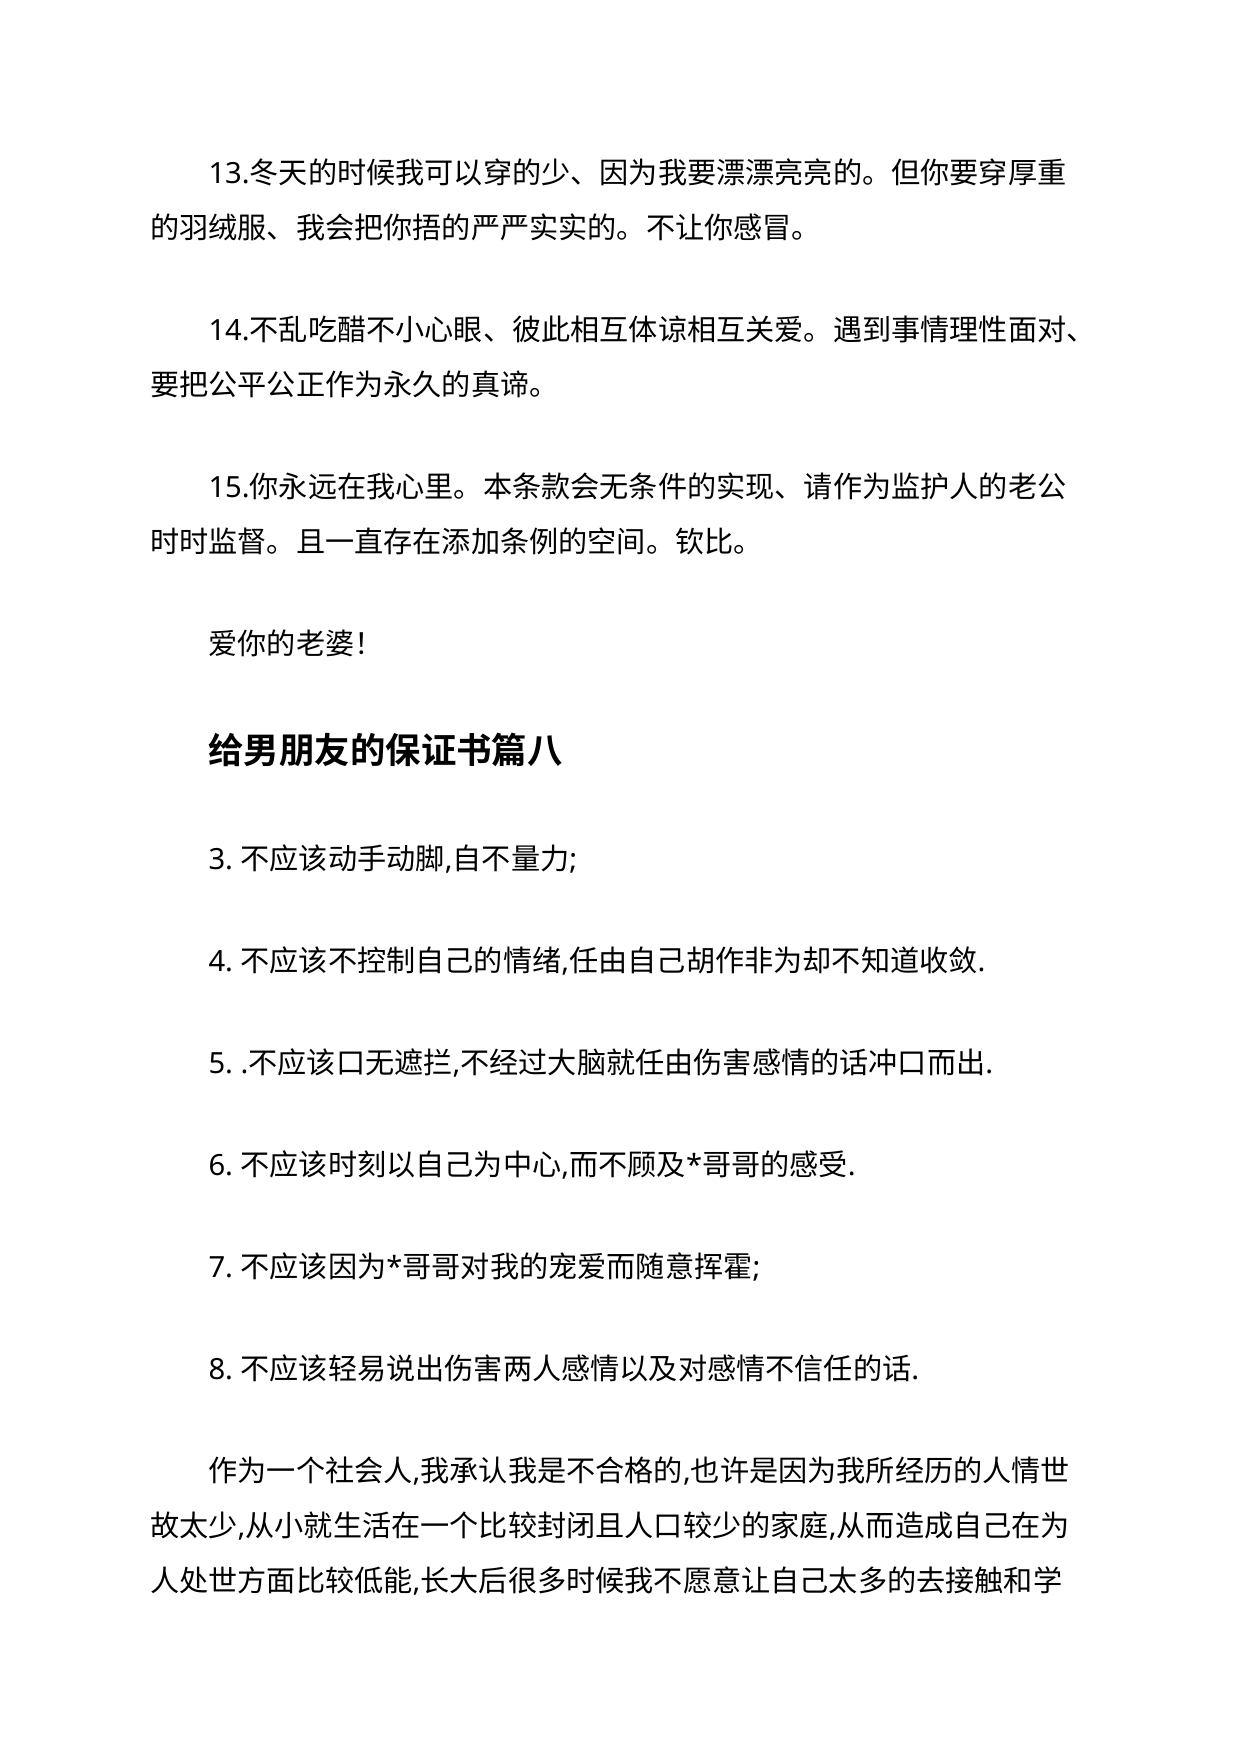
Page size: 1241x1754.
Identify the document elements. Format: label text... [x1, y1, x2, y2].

text 7. 不应该因为*哥哥对我的宠爱而随意挥霍; [150, 1243, 1090, 1286]
text 13.冬天的时候我可以穿的少、因为我要漂漂亮亮的。但你要穿厚重的羽绒服、我会把你捂的严严实实的。不让你感冒。 [150, 150, 1090, 247]
text 4. 不应该不控制自己的情绪,任由自己胡作非为却不知道收敛. [150, 937, 1090, 980]
text 3. 不应该动手动脚,自不量力; [150, 836, 1090, 878]
text 爱你的老婆！ [150, 620, 1090, 663]
text 15.你永远在我心里。本条款会无条件的实现、请作为监护人的老公时时监督。且一直存在添加条例的空间。钦比。 [150, 463, 1090, 561]
text 5. .不应该口无遮拦,不经过大脑就任由伤害感情的话冲口而出. [150, 1039, 1090, 1082]
text 8. 不应该轻易说出伤害两人感情以及对感情不信任的话. [150, 1345, 1090, 1388]
text 14.不乱吃醋不小心眼、彼此相互体谅相互关爱。遇到事情理性面对、要把公平公正作为永久的真谛。 [150, 307, 1090, 404]
text 给男朋友的保证书篇八 [150, 722, 1090, 773]
text 6. 不应该时刻以自己为中心,而不顾及*哥哥的感受. [150, 1141, 1090, 1184]
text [150, 1447, 1090, 1600]
